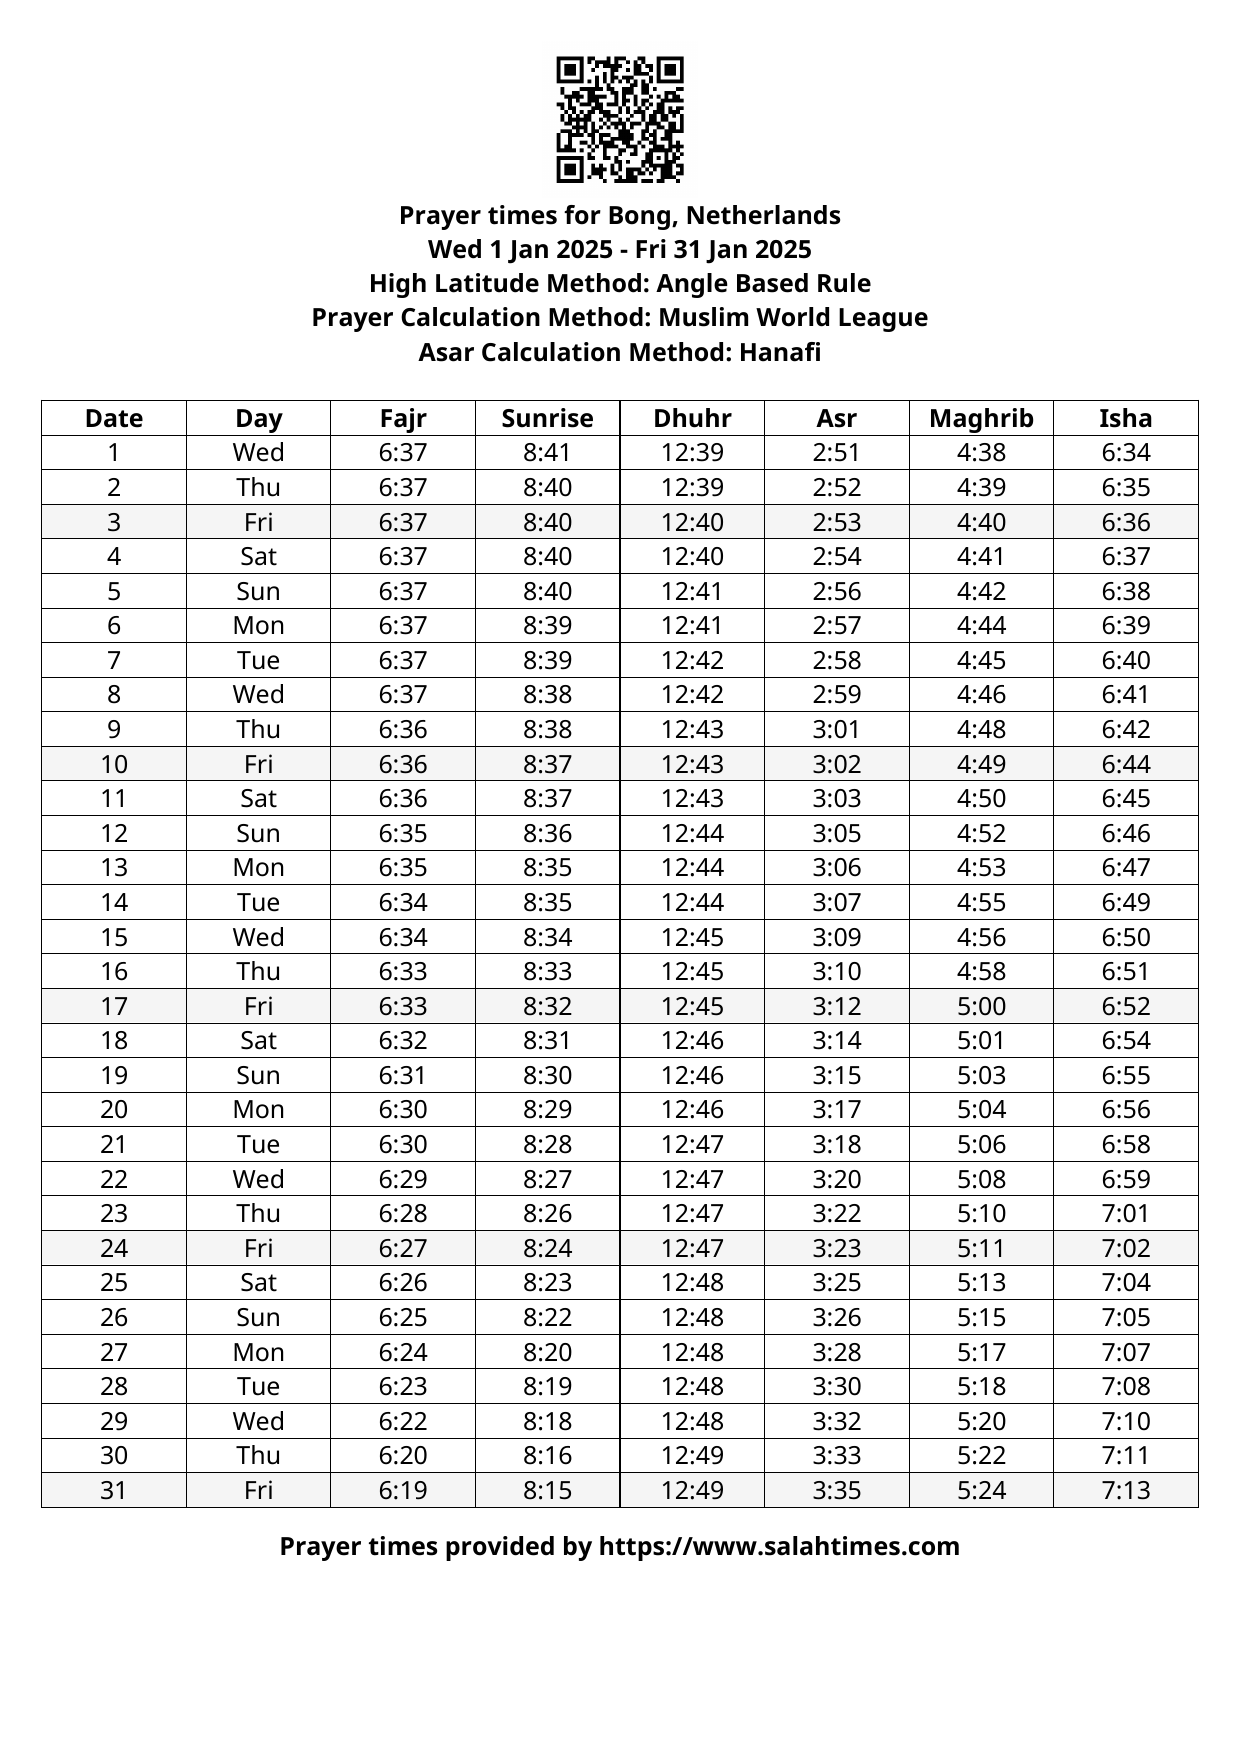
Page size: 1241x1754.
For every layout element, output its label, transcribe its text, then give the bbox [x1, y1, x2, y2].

table_cell 4 [42, 539, 186, 573]
table_header Isha [1054, 401, 1198, 434]
table_cell 16 [42, 954, 186, 988]
table_cell Thu [187, 712, 330, 746]
table_cell 3:18 [765, 1127, 909, 1161]
table_cell 6:30 [331, 1127, 475, 1161]
table_cell 12:44 [621, 816, 764, 849]
table_cell 3 [42, 505, 186, 538]
table_cell 6:42 [1054, 712, 1198, 746]
table_header Day [187, 401, 330, 434]
table_cell 4:42 [910, 574, 1053, 607]
table_cell 8:20 [476, 1335, 619, 1368]
table_cell 6:38 [1054, 574, 1198, 607]
table_cell 3:02 [765, 747, 909, 780]
table_cell 3:22 [765, 1196, 909, 1230]
table_cell 12:43 [621, 781, 764, 815]
table_cell 19 [42, 1058, 186, 1092]
table_cell 6:28 [331, 1196, 475, 1230]
table_cell 8:24 [476, 1231, 619, 1264]
table_cell 3:26 [765, 1300, 909, 1334]
table_cell 6:36 [331, 712, 475, 746]
table_cell 9 [42, 712, 186, 746]
table_cell 6:44 [1054, 747, 1198, 780]
table_cell 8:34 [476, 920, 619, 953]
table_cell 8 [42, 678, 186, 711]
table_cell Wed [187, 1162, 330, 1195]
table_cell 12:45 [621, 989, 764, 1022]
table_cell 6:59 [1054, 1162, 1198, 1195]
table_cell Tue [187, 1127, 330, 1161]
table_cell 12:48 [621, 1404, 764, 1437]
table_cell Wed [187, 678, 330, 711]
table_cell 6:40 [1054, 643, 1198, 677]
table_cell 6:23 [331, 1369, 475, 1403]
table_cell 30 [42, 1439, 186, 1472]
table_cell 2:59 [765, 678, 909, 711]
table_cell 1 [42, 436, 186, 469]
table_cell 12:44 [621, 851, 764, 884]
table_cell 2:56 [765, 574, 909, 607]
table_cell 12:42 [621, 643, 764, 677]
table_cell 6:36 [331, 747, 475, 780]
table_cell 6:56 [1054, 1093, 1198, 1126]
table_cell 8:19 [476, 1369, 619, 1403]
table_cell 8:37 [476, 747, 619, 780]
table_cell 7:11 [1054, 1439, 1198, 1472]
table_cell 31 [42, 1473, 186, 1507]
table_cell 8:37 [476, 781, 619, 815]
table_cell 4:49 [910, 747, 1053, 780]
table_cell 12:43 [621, 747, 764, 780]
table_cell 3:28 [765, 1335, 909, 1368]
table_cell 12:40 [621, 539, 764, 573]
text Asar Calculation Method: Hanafi [42, 334, 1198, 368]
table_header Sunrise [476, 401, 619, 434]
table_cell 12:49 [621, 1439, 764, 1472]
table_cell 12:46 [621, 1093, 764, 1126]
table_cell 7:07 [1054, 1335, 1198, 1368]
table_cell 11 [42, 781, 186, 815]
table_cell 8:35 [476, 885, 619, 919]
table_header Maghrib [910, 401, 1053, 434]
table_cell 2:53 [765, 505, 909, 538]
table_cell 26 [42, 1300, 186, 1334]
table_cell 6:37 [331, 436, 475, 469]
table_cell 28 [42, 1369, 186, 1403]
table_cell 8:38 [476, 712, 619, 746]
table_cell 23 [42, 1196, 186, 1230]
table_cell 3:07 [765, 885, 909, 919]
table_cell 6:34 [331, 885, 475, 919]
table_cell 12:47 [621, 1196, 764, 1230]
table_cell 6:37 [331, 470, 475, 504]
table_cell 12:47 [621, 1231, 764, 1264]
table_cell 5:08 [910, 1162, 1053, 1195]
table_cell 5:01 [910, 1024, 1053, 1057]
table_header Dhuhr [621, 401, 764, 434]
table_cell 6:25 [331, 1300, 475, 1334]
text Prayer times provided by https://www.salahtimes.com [42, 1528, 1198, 1563]
table_cell 6:37 [331, 609, 475, 642]
table_cell 3:15 [765, 1058, 909, 1092]
table_cell 6:29 [331, 1162, 475, 1195]
table_cell 6:20 [331, 1439, 475, 1472]
table_cell 6:32 [331, 1024, 475, 1057]
table_cell 8:31 [476, 1024, 619, 1057]
table_cell 3:23 [765, 1231, 909, 1264]
table_cell 6:54 [1054, 1024, 1198, 1057]
table_cell 8:30 [476, 1058, 619, 1092]
table_cell 6:19 [331, 1473, 475, 1507]
table_cell 6:35 [1054, 470, 1198, 504]
table_cell 8:23 [476, 1266, 619, 1299]
table_cell 5:15 [910, 1300, 1053, 1334]
table_cell 21 [42, 1127, 186, 1161]
table_cell 8:28 [476, 1127, 619, 1161]
table_cell Mon [187, 1335, 330, 1368]
table_cell 24 [42, 1231, 186, 1264]
table_cell 6:45 [1054, 781, 1198, 815]
table_cell 6:37 [331, 574, 475, 607]
table_cell Thu [187, 470, 330, 504]
table_cell 5:17 [910, 1335, 1053, 1368]
table_cell 12:46 [621, 1058, 764, 1092]
table_cell 5:24 [910, 1473, 1053, 1507]
table_cell 18 [42, 1024, 186, 1057]
table_cell Fri [187, 505, 330, 538]
table_cell 12:39 [621, 470, 764, 504]
table_cell 6:58 [1054, 1127, 1198, 1161]
table_cell 6:33 [331, 989, 475, 1022]
table_cell 6:37 [1054, 539, 1198, 573]
table_cell 6 [42, 609, 186, 642]
table_cell 6:34 [1054, 436, 1198, 469]
table_cell 12:47 [621, 1162, 764, 1195]
text Prayer Calculation Method: Muslim World League [42, 300, 1198, 334]
table_cell 4:48 [910, 712, 1053, 746]
table_cell Mon [187, 851, 330, 884]
text High Latitude Method: Angle Based Rule [42, 266, 1198, 300]
table_cell 17 [42, 989, 186, 1022]
table_cell 3:05 [765, 816, 909, 849]
table_cell 6:35 [331, 851, 475, 884]
table_cell 5:06 [910, 1127, 1053, 1161]
table_cell 3:35 [765, 1473, 909, 1507]
table_cell 7:08 [1054, 1369, 1198, 1403]
table_cell 8:41 [476, 436, 619, 469]
table_cell 6:37 [331, 678, 475, 711]
table_cell 12:39 [621, 436, 764, 469]
table_cell 6:52 [1054, 989, 1198, 1022]
table_cell 3:32 [765, 1404, 909, 1437]
table_cell 7 [42, 643, 186, 677]
table_cell 6:39 [1054, 609, 1198, 642]
table_header Asr [765, 401, 909, 434]
table_cell 22 [42, 1162, 186, 1195]
table_cell 7:13 [1054, 1473, 1198, 1507]
table_cell 8:39 [476, 643, 619, 677]
table_cell 10 [42, 747, 186, 780]
table_cell 12:48 [621, 1300, 764, 1334]
table_cell Fri [187, 747, 330, 780]
table_cell 3:17 [765, 1093, 909, 1126]
table_cell 8:38 [476, 678, 619, 711]
table_cell 4:41 [910, 539, 1053, 573]
table_cell 12:41 [621, 609, 764, 642]
table_cell 12:48 [621, 1369, 764, 1403]
table_cell 12:49 [621, 1473, 764, 1507]
table_header Date [42, 401, 186, 434]
table_cell Wed [187, 1404, 330, 1437]
table_cell 8:40 [476, 574, 619, 607]
table_cell 8:39 [476, 609, 619, 642]
table_cell Sun [187, 816, 330, 849]
table_cell 6:31 [331, 1058, 475, 1092]
table_cell 6:37 [331, 539, 475, 573]
table_cell 12:48 [621, 1266, 764, 1299]
table_cell 3:25 [765, 1266, 909, 1299]
table_cell 8:29 [476, 1093, 619, 1126]
table_cell 12:40 [621, 505, 764, 538]
table_cell 12 [42, 816, 186, 849]
table_cell Wed [187, 920, 330, 953]
table_cell 6:37 [331, 505, 475, 538]
table_cell 4:40 [910, 505, 1053, 538]
table_cell Thu [187, 1439, 330, 1472]
table_cell 4:46 [910, 678, 1053, 711]
table_cell 6:50 [1054, 920, 1198, 953]
table_cell 8:40 [476, 505, 619, 538]
table_cell 4:53 [910, 851, 1053, 884]
table_cell 12:47 [621, 1127, 764, 1161]
table_cell 4:58 [910, 954, 1053, 988]
table_cell Sun [187, 1300, 330, 1334]
table_cell 2:58 [765, 643, 909, 677]
picture [542, 41, 699, 198]
table_cell 8:40 [476, 470, 619, 504]
table_cell 7:10 [1054, 1404, 1198, 1437]
table_cell Tue [187, 643, 330, 677]
table_cell 6:49 [1054, 885, 1198, 919]
table_cell 8:40 [476, 539, 619, 573]
table_cell 12:42 [621, 678, 764, 711]
table_cell 6:34 [331, 920, 475, 953]
table_cell Tue [187, 885, 330, 919]
table_cell 12:45 [621, 954, 764, 988]
table_header Fajr [331, 401, 475, 434]
table_cell 2 [42, 470, 186, 504]
table_cell 8:15 [476, 1473, 619, 1507]
table_cell 6:35 [331, 816, 475, 849]
table_cell 3:09 [765, 920, 909, 953]
table_cell 7:05 [1054, 1300, 1198, 1334]
table_cell 15 [42, 920, 186, 953]
table_cell 6:37 [331, 643, 475, 677]
table_cell Tue [187, 1369, 330, 1403]
table_cell 7:04 [1054, 1266, 1198, 1299]
table_cell 14 [42, 885, 186, 919]
table_cell 3:10 [765, 954, 909, 988]
table_cell 3:33 [765, 1439, 909, 1472]
text Wed 1 Jan 2025 - Fri 31 Jan 2025 [42, 232, 1198, 266]
table_cell 12:48 [621, 1335, 764, 1368]
table_cell 6:36 [1054, 505, 1198, 538]
table_cell 6:33 [331, 954, 475, 988]
table_cell 12:45 [621, 920, 764, 953]
table_cell 5:00 [910, 989, 1053, 1022]
table_cell 5:22 [910, 1439, 1053, 1472]
table_cell 4:38 [910, 436, 1053, 469]
table_cell 4:56 [910, 920, 1053, 953]
table_cell 7:02 [1054, 1231, 1198, 1264]
table_cell 6:55 [1054, 1058, 1198, 1092]
table_cell 8:27 [476, 1162, 619, 1195]
table_cell 4:39 [910, 470, 1053, 504]
table_cell 6:36 [331, 781, 475, 815]
text Prayer times for Bong, Netherlands [42, 198, 1198, 232]
table_cell 8:22 [476, 1300, 619, 1334]
table_cell 6:30 [331, 1093, 475, 1126]
table_cell 3:14 [765, 1024, 909, 1057]
table_cell 2:51 [765, 436, 909, 469]
table_cell 6:26 [331, 1266, 475, 1299]
table_cell 3:20 [765, 1162, 909, 1195]
table_cell 4:50 [910, 781, 1053, 815]
table_cell 2:54 [765, 539, 909, 573]
table_cell 27 [42, 1335, 186, 1368]
table_cell 12:43 [621, 712, 764, 746]
table_cell Thu [187, 954, 330, 988]
table_cell 8:33 [476, 954, 619, 988]
table_cell 3:06 [765, 851, 909, 884]
table_cell 5:10 [910, 1196, 1053, 1230]
table_cell 5:04 [910, 1093, 1053, 1126]
table_cell 8:16 [476, 1439, 619, 1472]
table_cell 6:47 [1054, 851, 1198, 884]
table_cell 12:41 [621, 574, 764, 607]
table_cell 2:57 [765, 609, 909, 642]
table_cell Fri [187, 1231, 330, 1264]
table_cell 4:45 [910, 643, 1053, 677]
table_cell 5:11 [910, 1231, 1053, 1264]
table_cell 8:36 [476, 816, 619, 849]
table_cell Thu [187, 1196, 330, 1230]
table_cell 8:18 [476, 1404, 619, 1437]
table_cell 8:26 [476, 1196, 619, 1230]
table_cell 5:03 [910, 1058, 1053, 1092]
table_cell 4:55 [910, 885, 1053, 919]
table_cell 3:30 [765, 1369, 909, 1403]
table_cell 12:46 [621, 1024, 764, 1057]
table_cell 7:01 [1054, 1196, 1198, 1230]
table_cell 4:52 [910, 816, 1053, 849]
table_cell 6:22 [331, 1404, 475, 1437]
table_cell 6:46 [1054, 816, 1198, 849]
table_cell 6:27 [331, 1231, 475, 1264]
table_cell Sat [187, 781, 330, 815]
table_cell 6:24 [331, 1335, 475, 1368]
table_cell Mon [187, 609, 330, 642]
table_cell Sat [187, 1266, 330, 1299]
table_cell 4:44 [910, 609, 1053, 642]
table_cell 6:51 [1054, 954, 1198, 988]
table_cell 8:32 [476, 989, 619, 1022]
table_cell 25 [42, 1266, 186, 1299]
table_cell Mon [187, 1093, 330, 1126]
table_cell 29 [42, 1404, 186, 1437]
table_cell 2:52 [765, 470, 909, 504]
table_cell Fri [187, 1473, 330, 1507]
table_cell Sun [187, 1058, 330, 1092]
table_cell 3:12 [765, 989, 909, 1022]
table_cell Sat [187, 539, 330, 573]
table_cell 20 [42, 1093, 186, 1126]
table_cell 12:44 [621, 885, 764, 919]
table_cell Sat [187, 1024, 330, 1057]
table_cell Sun [187, 574, 330, 607]
table_cell 5:20 [910, 1404, 1053, 1437]
table_cell Fri [187, 989, 330, 1022]
table_cell 6:41 [1054, 678, 1198, 711]
table_cell Wed [187, 436, 330, 469]
table_cell 3:03 [765, 781, 909, 815]
table_cell 5:13 [910, 1266, 1053, 1299]
table_cell 8:35 [476, 851, 619, 884]
table_cell 5 [42, 574, 186, 607]
table_cell 13 [42, 851, 186, 884]
table_cell 3:01 [765, 712, 909, 746]
table_cell 5:18 [910, 1369, 1053, 1403]
